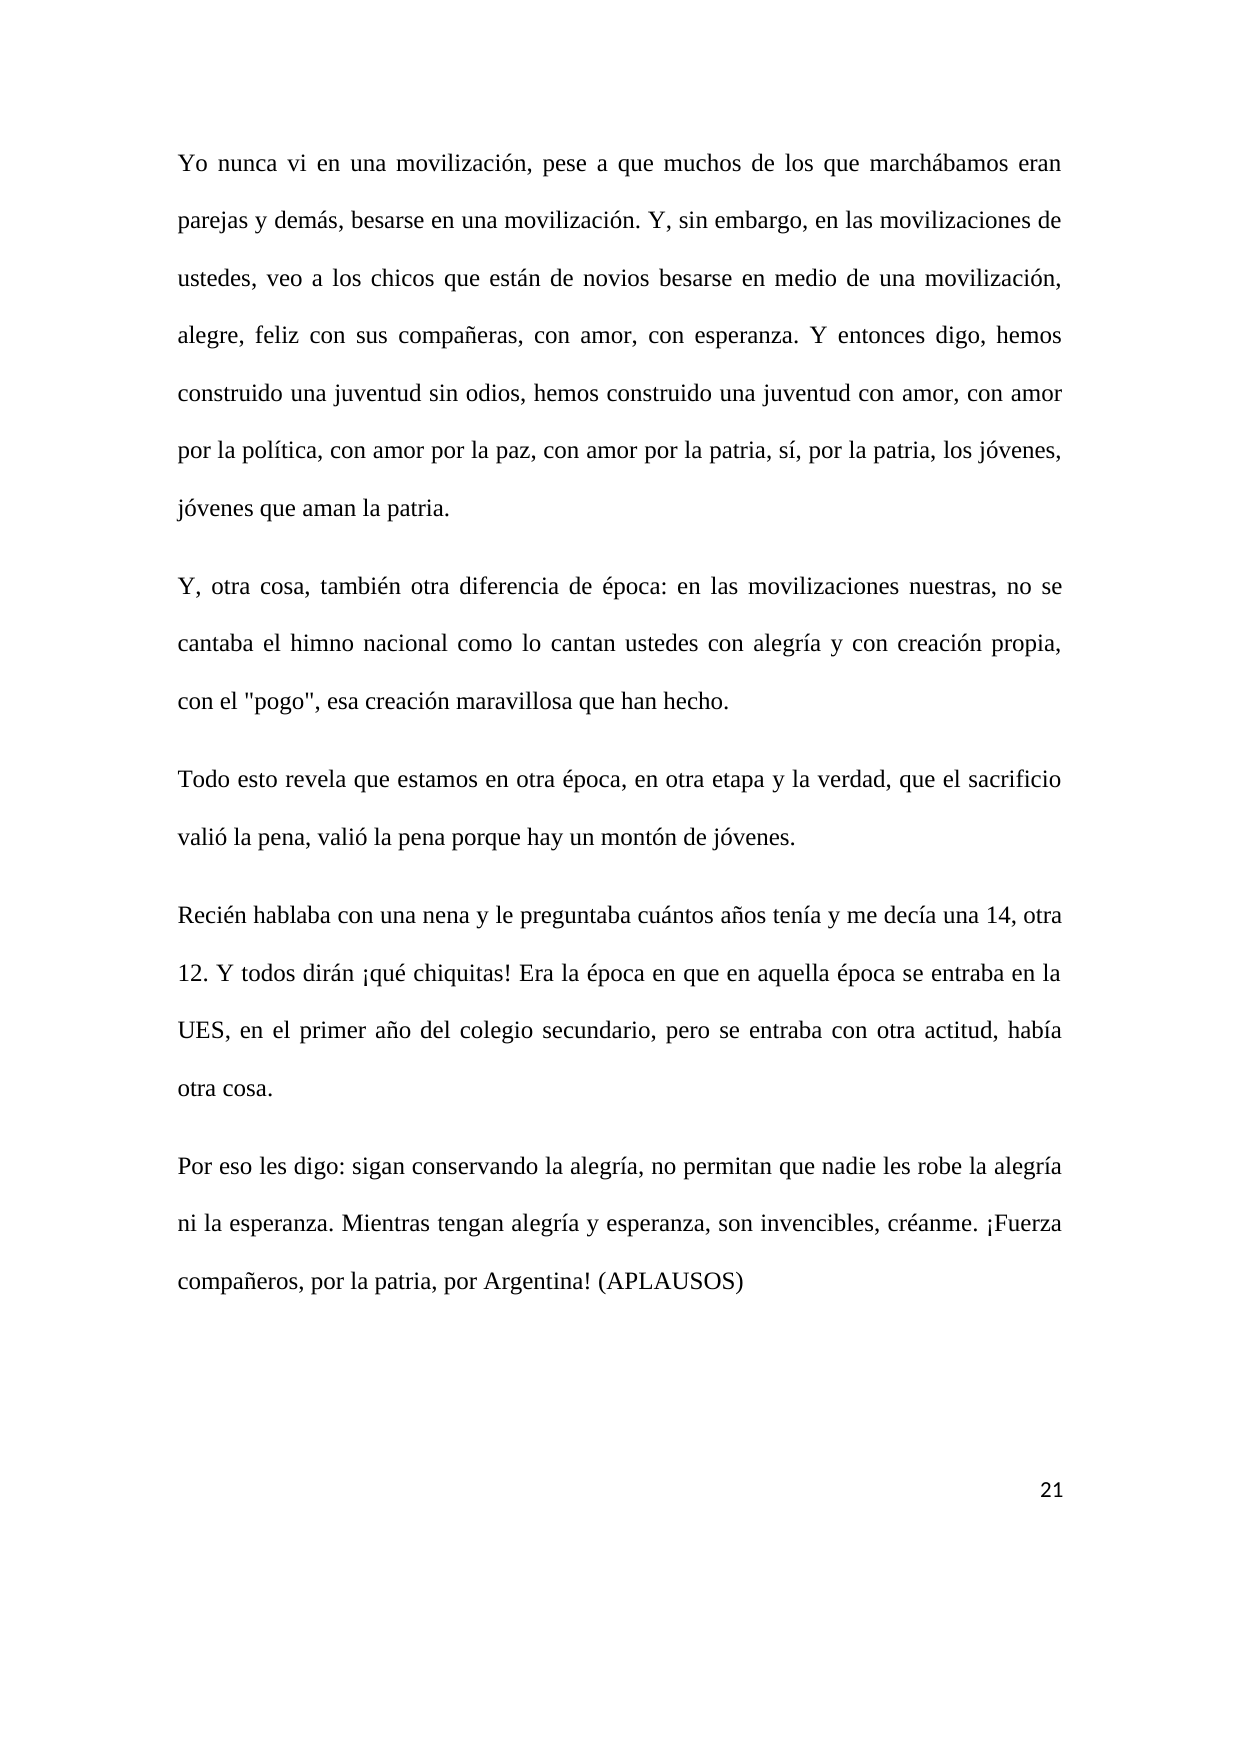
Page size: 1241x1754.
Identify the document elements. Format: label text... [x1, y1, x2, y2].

text Y, otra cosa, también otra diferencia de época: en las movilizaciones nuestras, no se cantaba el himno nacional como lo cantan ustedes con alegría y con creación propia, con el "pogo", esa creación maravillosa que han hecho. [177, 571, 1063, 715]
text Yo nunca vi en una movilización, pese a que muchos de los que marchábamos eran parejas y demás, besarse en una movilización. Y, sin embargo, en las movilizaciones de ustedes, veo a los chicos que están de novios besarse en medio de una movilización, alegre, feliz con sus compañeras, con amor, con esperanza. Y entonces digo, hemos construido una juventud sin odios, hemos construido una juventud con amor, con amor por la política, con amor por la paz, con amor por la patria, sí, por la patria, los jóvenes, jóvenes que aman la patria. [177, 148, 1063, 521]
text Recién hablaba con una nena y le preguntaba cuántos años tenía y me decía una 14, otra 12. Y todos dirán ¡qué chiquitas! Era la época en que en aquella época se entraba en la UES, en el primer año del colegio secundario, pero se entraba con otra actitud, había otra cosa. [177, 900, 1063, 1101]
text Por eso les digo: sigan conservando la alegría, no permitan que nadie les robe la alegría ni la esperanza. Mientras tengan alegría y esperanza, son invencibles, créanme. ¡Fuerza compañeros, por la patria, por Argentina! (APLAUSOS) [177, 1151, 1063, 1295]
text Todo esto revela que estamos en otra época, en otra etapa y la verdad, que el sacrificio valió la pena, valió la pena porque hay un montón de jóvenes. [177, 764, 1063, 851]
